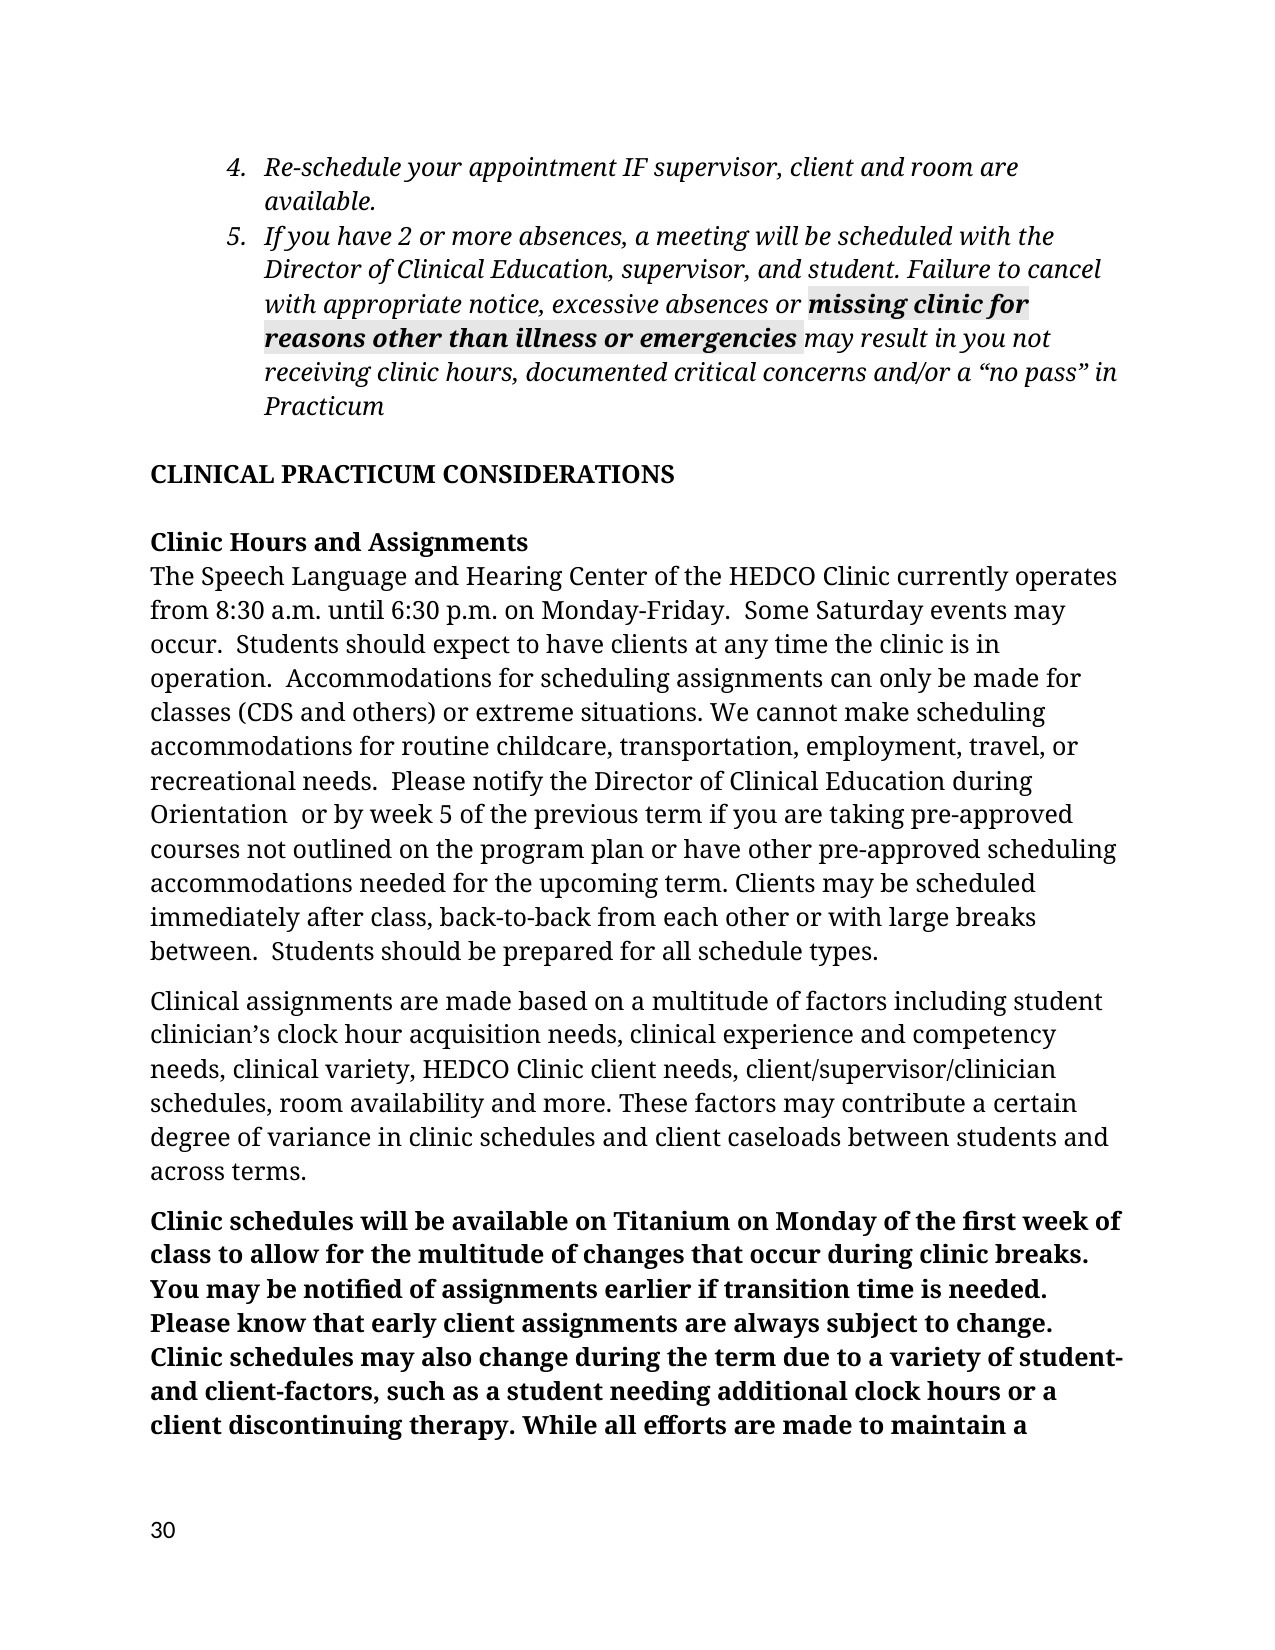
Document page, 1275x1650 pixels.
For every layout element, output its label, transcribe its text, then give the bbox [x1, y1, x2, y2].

list If you have 2 or more absences, a meeting will be scheduled with the Director of Clinical Education, supervisor, and student. Failure to cancel with appropriate notice, excessive absences or missing clinic for reasons other than illness or emergencies may result in you not receiving clinic hours, documented critical concerns and/or a “no pass” in Practicum [227, 218, 1125, 422]
list Re-schedule your appointment IF supervisor, client and room are available. [227, 150, 1125, 218]
text The Speech Language and Hearing Center of the HEDCO Clinic currently operates from 8:30 a.m. until 6:30 p.m. on Monday-Friday. Some Saturday events may occur. Students should expect to have clients at any time the clinic is in operation. Accommodations for scheduling assignments can only be made for classes (CDS and others) or extreme situations. We cannot make scheduling accommodations for routine childcare, transportation, employment, travel, or recreational needs. Please notify the Director of Clinical Education during Orientation or by week 5 of the previous term if you are taking pre-approved courses not outlined on the program plan or have other pre-approved scheduling accommodations needed for the upcoming term. Clients may be scheduled immediately after class, back-to-back from each other or with large breaks between. Students should be prepared for all schedule types. [150, 559, 1125, 967]
text CLINICAL PRACTICUM CONSIDERATIONS [150, 457, 1125, 491]
text Clinic Hours and Assignments [150, 525, 1125, 559]
text Clinical assignments are made based on a multitude of factors including student clinician’s clock hour acquisition needs, clinical experience and competency needs, clinical variety, HEDCO Clinic client needs, client/supervisor/clinician schedules, room availability and more. These factors may contribute a certain degree of variance in clinic schedules and client caseloads between students and across terms. [150, 983, 1125, 1187]
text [150, 1203, 1125, 1442]
